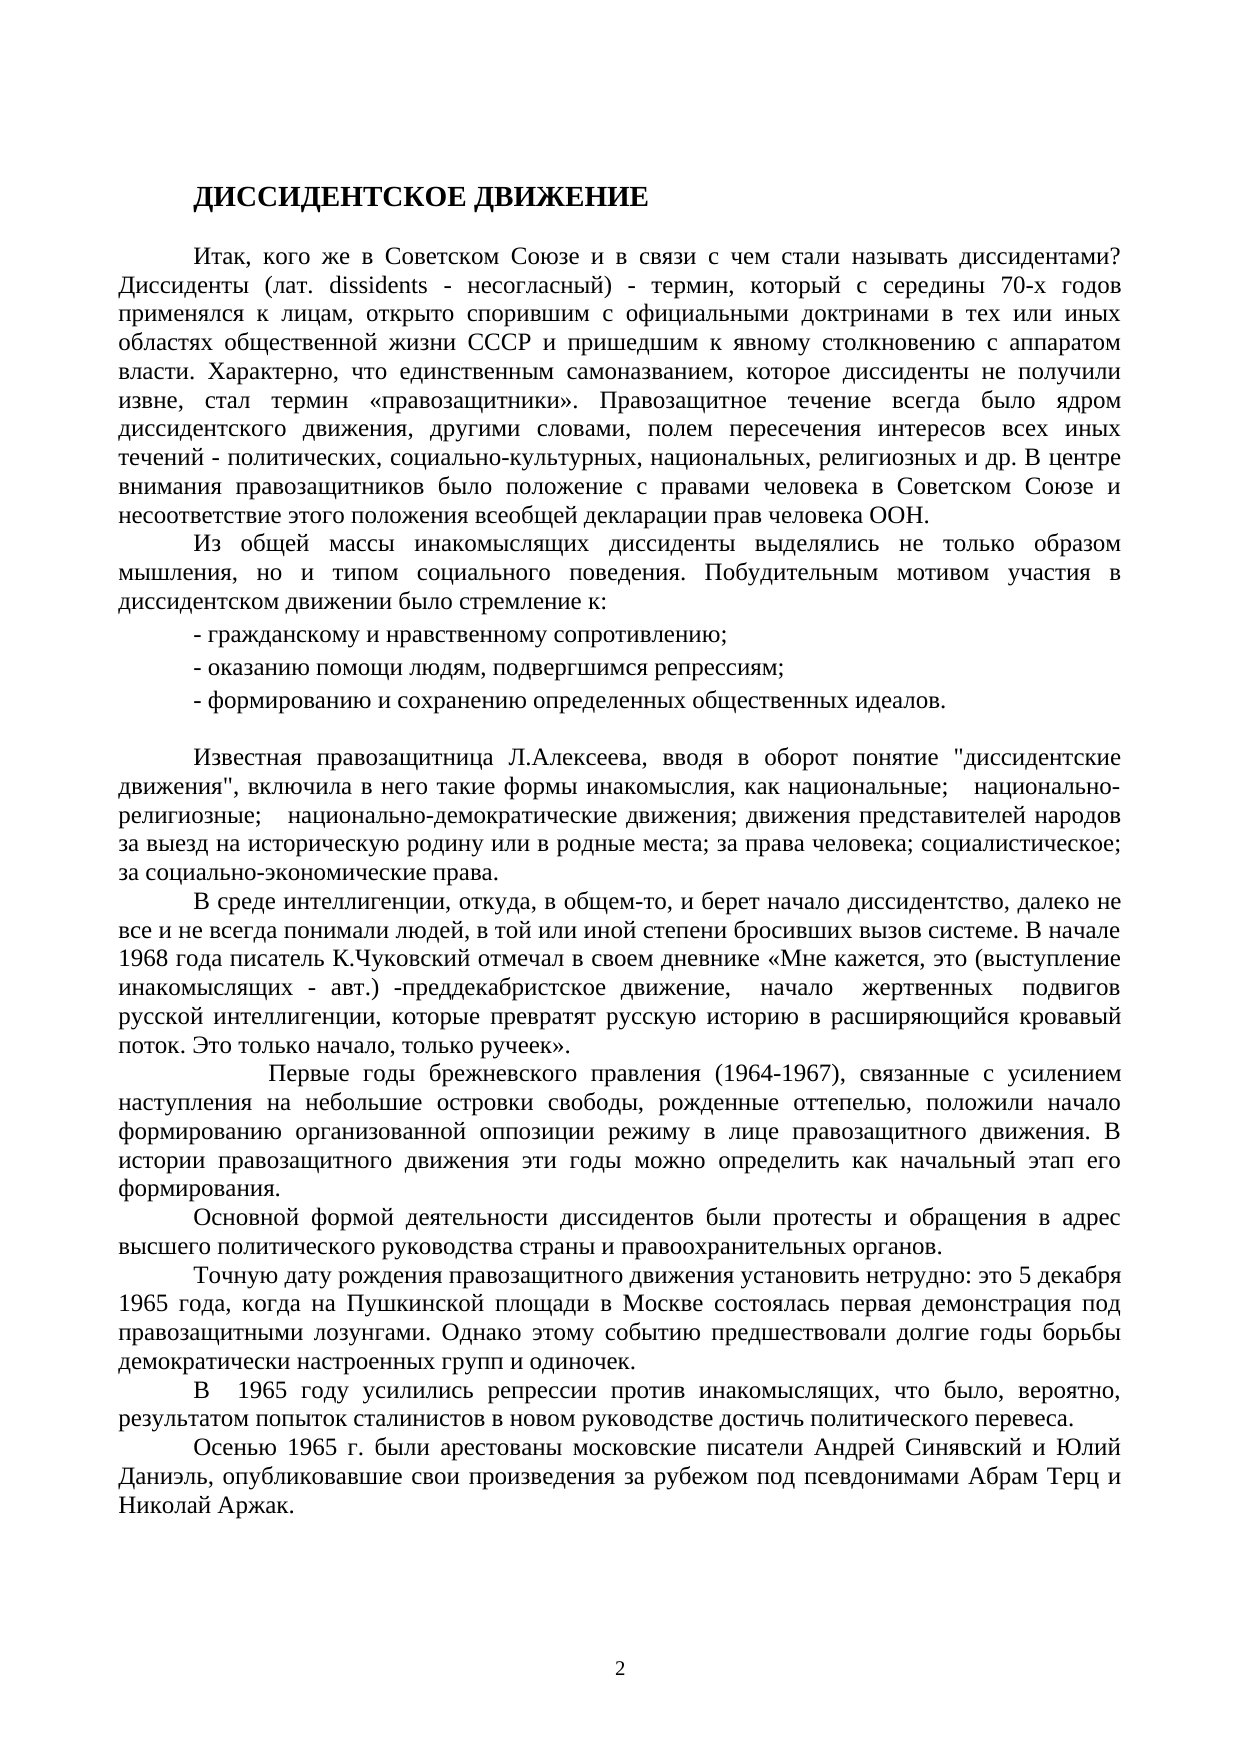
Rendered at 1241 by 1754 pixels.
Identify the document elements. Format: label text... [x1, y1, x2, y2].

text Основной формой деятельности диссидентов были протесты и обращения в адрес высшего политического руководства страны и правоохранительных органов. [118, 1202, 1122, 1260]
text В 1965 году усилились репрессии против инакомыслящих, что было, вероятно, результатом попыток сталинистов в новом руководстве достичь политического перевеса. [118, 1375, 1122, 1432]
text - формированию и сохранению определенных общественных идеалов. [118, 685, 1122, 713]
text - оказанию помощи людям, подвергшимся репрессиям; [118, 652, 1122, 681]
text В среде интеллигенции, откуда, в общем-то, и берет начало диссидентство, далеко не все и не всегда понимали людей, в той или иной степени бросивших вызов системе. В начале 1968 года писатель К.Чуковский отмечал в своем дневнике «Мне кажется, это (выступление инакомыслящих - авт.) -преддекабристское движение, начало жертвенных подвигов русской интеллигенции, которые превратят русскую историю в расширяющийся кровавый поток. Это только начало, только ручеек». [118, 886, 1122, 1058]
text Осенью 1965 г. были арестованы московские писатели Андрей Синявский и Юлий Даниэль, опубликовавшие свои произведения за рубежом под псевдонимами Абрам Терц и Николай Аржак. [118, 1432, 1122, 1518]
text ДИССИДЕНТСКОЕ ДВИЖЕНИЕ [118, 179, 1122, 212]
text - гражданскому и нравственному сопротивлению; [118, 619, 1122, 648]
text Итак, кого же в Советском Союзе и в связи с чем стали называть диссидентами? Диссиденты (лат. dissidents - несогласный) - термин, который с середины 70-х годов применялся к лицам, открыто спорившим с официальными доктринами в тех или иных областях общественной жизни СССР и пришедшим к явному столкновению с аппаратом власти. Характерно, что единственным самоназванием, которое диссиденты не получили извне, стал термин «правозащитники». Правозащитное течение всегда было ядром диссидентского движения, другими словами, полем пересечения интересов всех иных течений - политических, социально-культурных, национальных, религиозных и др. В центре внимания правозащитников было положение с правами человека в Советском Союзе и несоответствие этого положения всеобщей декларации прав человека ООН. [118, 241, 1122, 528]
text Точную дату рождения правозащитного движения установить нетрудно: это 5 декабря 1965 года, когда на Пушкинской площади в Москве состоялась первая демонстрация под правозащитными лозунгами. Однако этому событию предшествовали долгие годы борьбы демократически настроенных групп и одиночек. [118, 1260, 1122, 1375]
text Известная правозащитница Л.Алексеева, вводя в оборот понятие "диссидентские движения", включила в него такие формы инакомыслия, как национальные; национально-религиозные; национально-демократические движения; движения представителей народов за выезд на историческую родину или в родные места; за права человека; социалистическое; за социально-экономические права. [118, 742, 1122, 886]
text Из общей массы инакомыслящих диссиденты выделялись не только образом мышления, но и типом социального поведения. Побудительным мотивом участия в диссидентском движении было стремление к: [118, 528, 1122, 615]
text Первые годы брежневского правления (1964-1967), связанные с усилением наступления на небольшие островки свободы, рожденные оттепелью, положили начало формированию организованной оппозиции режиму в лице правозащитного движения. В истории правозащитного движения эти годы можно определить как начальный этап его формирования. [118, 1058, 1122, 1202]
